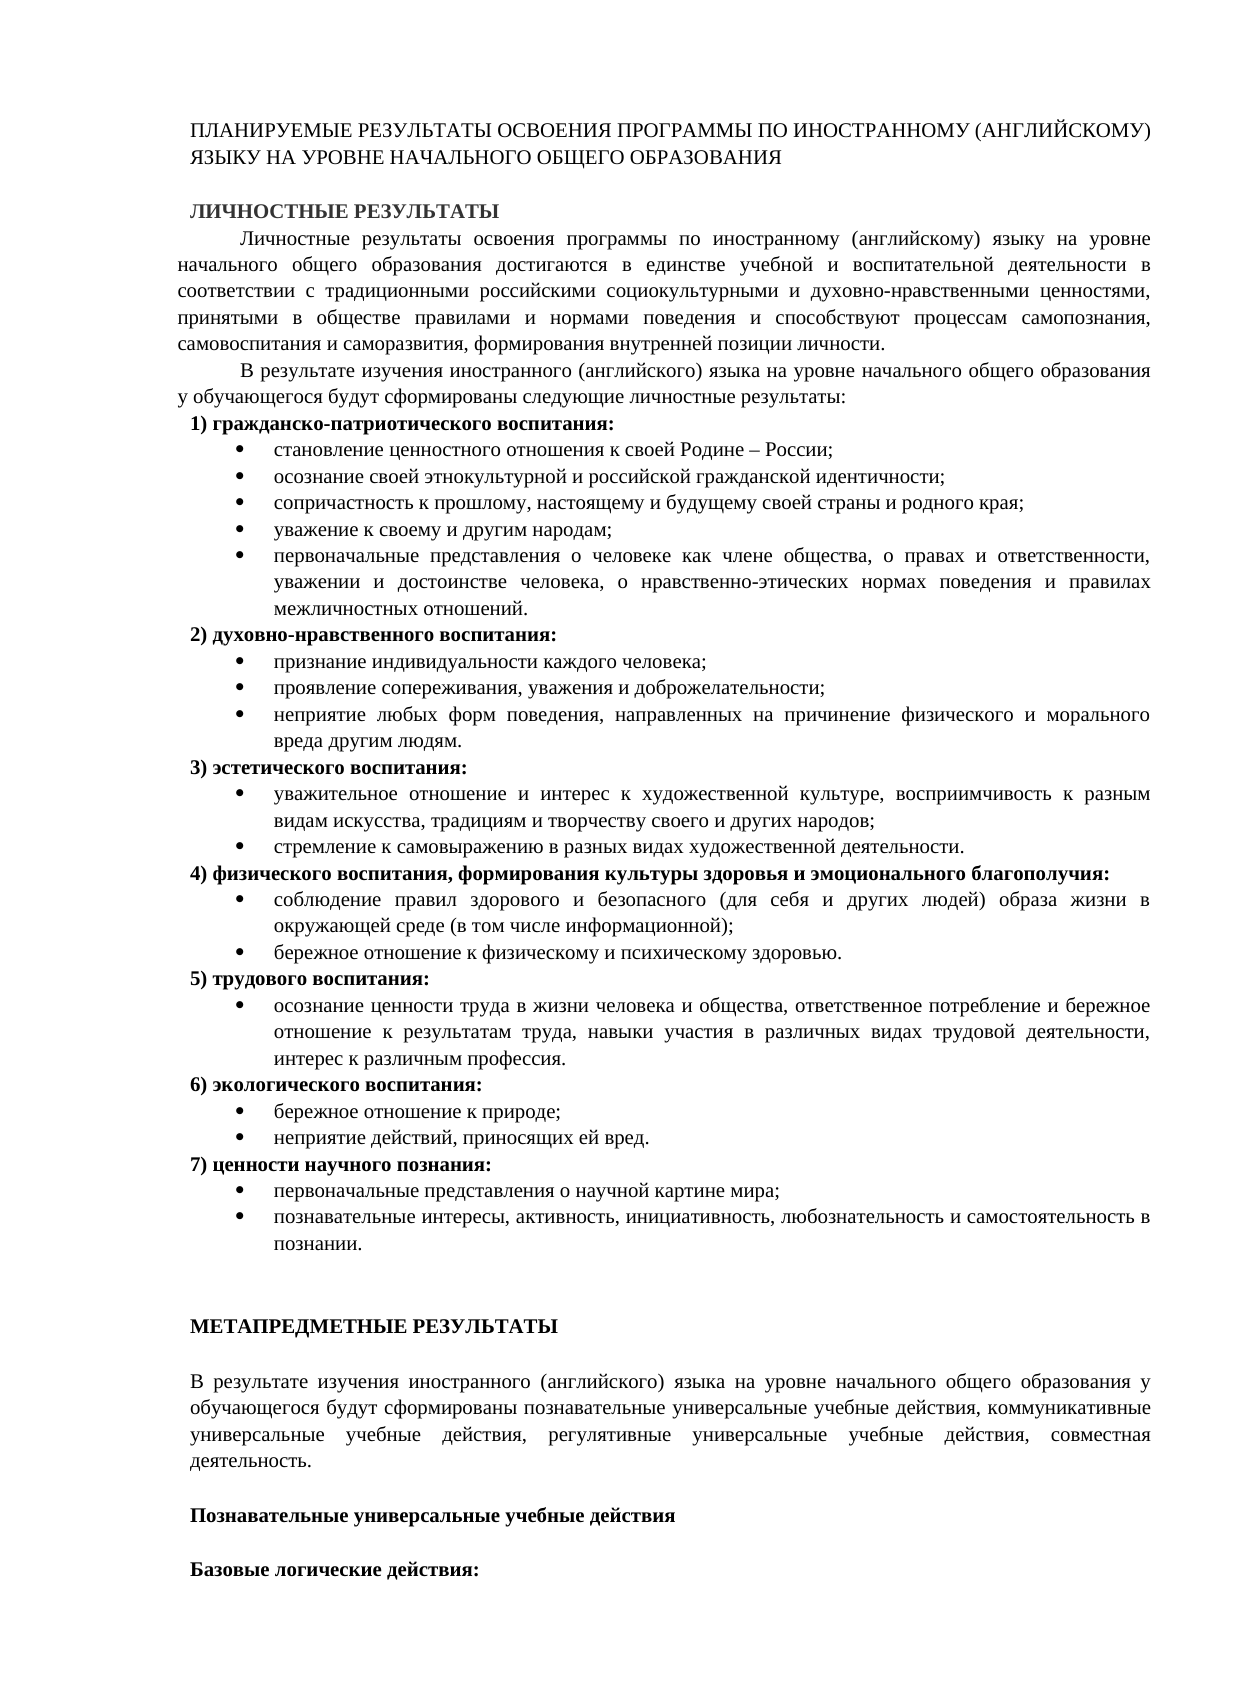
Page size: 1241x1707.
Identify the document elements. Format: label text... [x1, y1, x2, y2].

list проявление сопереживания, уважения и доброжелательности; [236, 675, 1152, 699]
text В результате изучения иностранного (английского) языка на уровне начального общего образования у обучающегося будут сформированы следующие личностные результаты: [177, 358, 1152, 408]
text ЛИЧНОСТНЫЕ РЕЗУЛЬТАТЫ [190, 199, 1152, 223]
list сопричастность к прошлому, настоящему и будущему своей страны и родного края; [236, 490, 1152, 514]
text 4) физического воспитания, формирования культуры здоровья и эмоционального благополучия: [190, 860, 1152, 884]
list признание индивидуальности каждого человека; [236, 649, 1152, 673]
text ПЛАНИРУЕМЫЕ РЕЗУЛЬТАТЫ ОСВОЕНИЯ ПРОГРАММЫ ПО ИНОСТРАННОМУ (АНГЛИЙСКОМУ) ЯЗЫКУ НА УРОВНЕ НАЧАЛЬНОГО ОБЩЕГО ОБРАЗОВАНИЯ [190, 118, 1152, 169]
list неприятие любых форм поведения, направленных на причинение физического и морального вреда другим людям. [236, 702, 1152, 752]
list бережное отношение к природе; [236, 1098, 1152, 1123]
text 6) экологического воспитания: [190, 1072, 1152, 1096]
list осознание ценности труда в жизни человека и общества, ответственное потребление и бережное отношение к результатам труда, навыки участия в различных видах трудовой деятельности, интерес к различным профессия. [236, 993, 1152, 1070]
text 3) эстетического воспитания: [190, 754, 1152, 779]
text В результате изучения иностранного (английского) языка на уровне начального общего образования у обучающегося будут сформированы познавательные универсальные учебные действия, коммуникативные универсальные учебные действия, регулятивные универсальные учебные действия, совместная деятельность. [190, 1369, 1152, 1472]
text Познавательные универсальные учебные действия [190, 1502, 1152, 1527]
list становление ценностного отношения к своей Родине – России; [236, 437, 1152, 461]
list соблюдение правил здорового и безопасного (для себя и других людей) образа жизни в окружающей среде (в том числе информационной); [236, 887, 1152, 937]
text Личностные результаты освоения программы по иностранному (английскому) языку на уровне начального общего образования достигаются в единстве учебной и воспитательной деятельности в соответствии с традиционными российскими социокультурными и духовно-нравственными ценностями, принятыми в обществе правилами и нормами поведения и способствуют процессам самопознания, самовоспитания и саморазвития, формирования внутренней позиции личности. [177, 225, 1152, 355]
text МЕТАПРЕДМЕТНЫЕ РЕЗУЛЬТАТЫ [190, 1314, 1152, 1338]
list познавательные интересы, активность, инициативность, любознательность и самостоятельность в познании. [236, 1204, 1152, 1255]
list неприятие действий, приносящих ей вред. [236, 1125, 1152, 1149]
text 7) ценности научного познания: [190, 1151, 1152, 1176]
list первоначальные представления о научной картине мира; [236, 1178, 1152, 1202]
list стремление к самовыражению в разных видах художественной деятельности. [236, 834, 1152, 858]
list бережное отношение к физическому и психическому здоровью. [236, 940, 1152, 964]
list осознание своей этнокультурной и российской гражданской идентичности; [236, 463, 1152, 488]
text 2) духовно-нравственного воспитания: [190, 622, 1152, 646]
list первоначальные представления о человеке как члене общества, о правах и ответственности, уважении и достоинстве человека, о нравственно-этических нормах поведения и правилах межличностных отношений. [236, 543, 1152, 620]
text Базовые логические действия: [190, 1557, 1152, 1581]
list уважительное отношение и интерес к художественной культуре, восприимчивость к разным видам искусства, традициям и творчеству своего и других народов; [236, 781, 1152, 832]
list уважение к своему и другим народам; [236, 516, 1152, 541]
text 5) трудового воспитания: [190, 966, 1152, 990]
text 1) гражданско-патриотического воспитания: [190, 411, 1152, 435]
